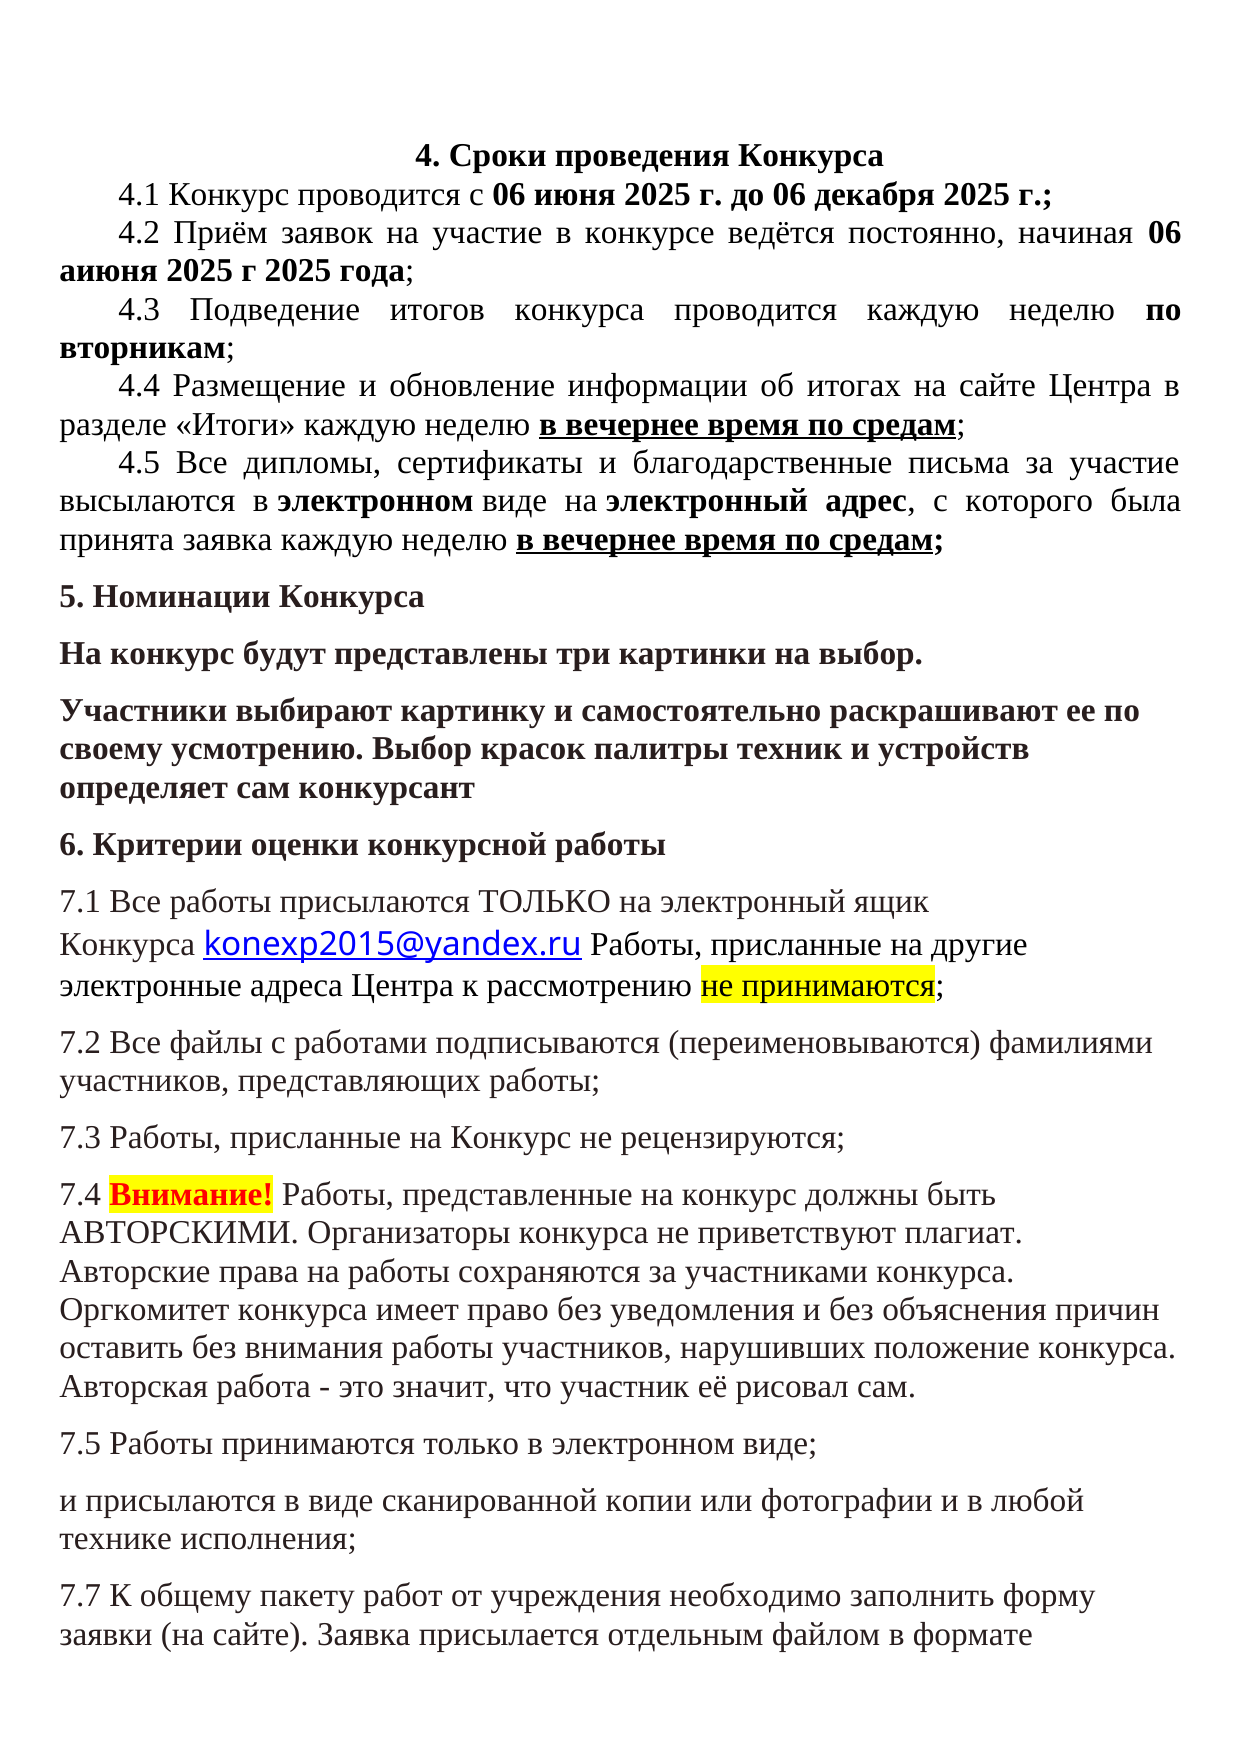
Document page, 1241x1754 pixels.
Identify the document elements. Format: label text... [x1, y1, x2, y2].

text 7.4 Внимание! Работы, представленные на конкурс должны быть АВТОРСКИМИ. Организаторы конкурса не приветствуют плагиат. Авторские права на работы сохраняются за участниками конкурса. Оргкомитет конкурса имеет право без уведомления и без объяснения причин оставить без внимания работы участников, нарушивших положение конкурса. Авторская работа - это значит, что участник её рисовал сам. [59, 1174, 1181, 1404]
text 7.5 Работы принимаются только в электронном виде; [59, 1423, 1181, 1462]
text 4. Сроки проведения Конкурса [59, 136, 1181, 174]
text 6. Критерии оценки конкурсной работы [59, 824, 1181, 862]
text 4.5 Все дипломы, сертификаты и благодарственные письма за участие высылаются в электронном виде на электронный адрес, с которого была принята заявка каждую неделю в вечернее время по средам; [281, 481, 1181, 557]
text 7.3 Работы, присланные на Конкурс не рецензируются; [59, 1117, 1181, 1156]
text 7.7 К общему пакету работ от учреждения необходимо заполнить форму заявки (на сайте). Заявка присылается отдельным файлом в формате [59, 1576, 1181, 1652]
text 4.2 Приём заявок на участие в конкурсе ведётся постоянно, начиная 06 аиюня 2025 г 2025 года; [59, 212, 1181, 289]
text 4.4 Размещение и обновление информации об итогах на сайте Центра в разделе «Итоги» каждую неделю в вечернее время по средам; [59, 366, 1181, 442]
text 4.5 Все дипломы, сертификаты и благодарственные письма за участие высылаются в электронном виде на электронный адрес, с которого была принята заявка каждую неделю в вечернее время по средам; [59, 442, 1181, 481]
text На конкурс будут представлены три картинки на выбор. [59, 633, 1181, 672]
text 4.3 Подведение итогов конкурса проводится каждую неделю по вторникам; [59, 289, 1181, 366]
text и присылаются в виде сканированной копии или фотографии и в любой технике исполнения; [59, 1480, 1181, 1557]
text 4.1 Конкурс проводится с 06 июня 2025 г. до 06 декабря 2025 г.; [59, 174, 1181, 212]
text 7.1 Все работы присылаются ТОЛЬКО на электронный ящик Конкурса konexp2015@yandex.ru Работы, присланные на другие электронные адреса Центра к рассмотрению не принимаются; [59, 881, 1181, 1003]
text 5. Номинации Конкурса [59, 576, 1181, 614]
text Участники выбирают картинку и самостоятельно раскрашивают ее по своему усмотрению. Выбор красок палитры техник и устройств определяет сам конкурсант [59, 690, 1181, 805]
text 7.2 Все файлы с работами подписываются (переименовываются) фамилиями участников, представляющих работы; [59, 1022, 1181, 1099]
